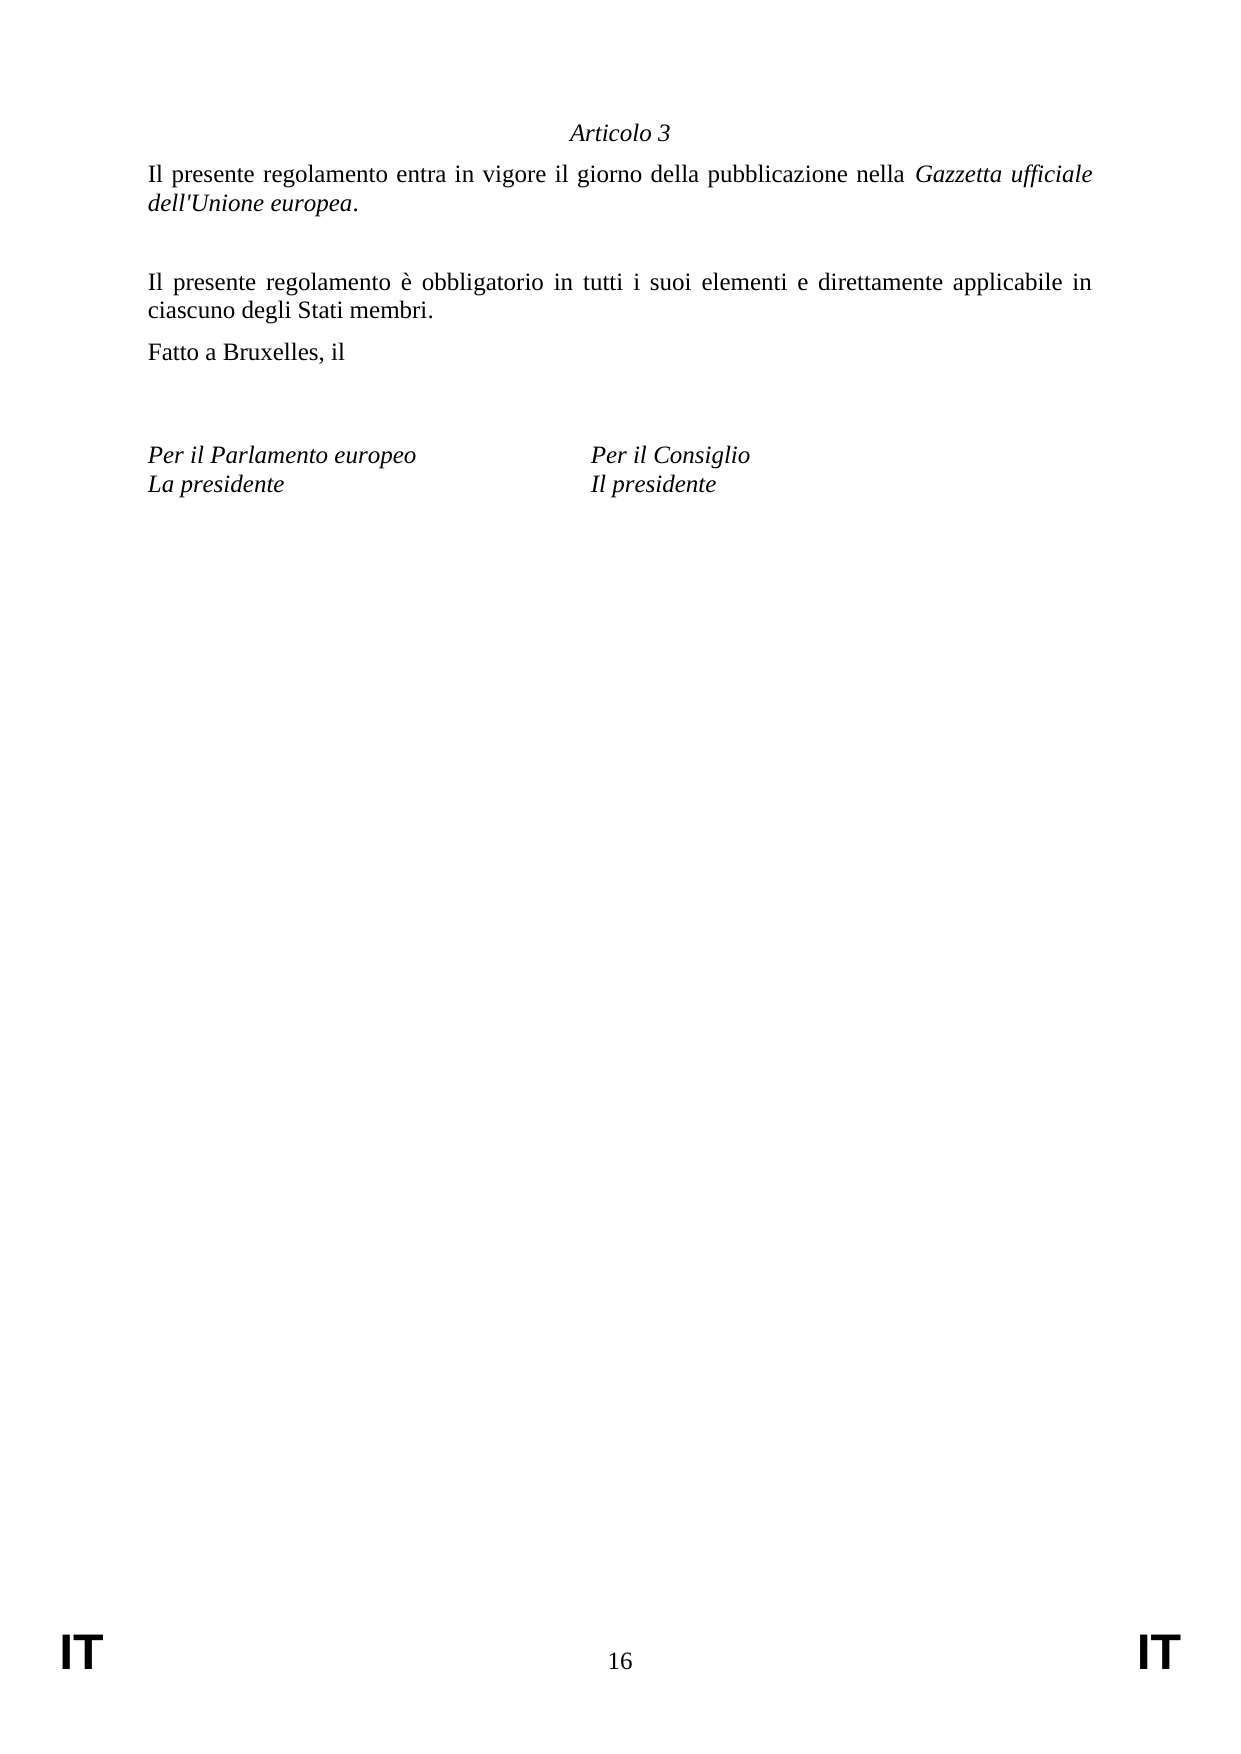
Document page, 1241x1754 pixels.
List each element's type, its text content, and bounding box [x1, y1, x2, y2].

text La presidente Il presidente [148, 469, 1093, 498]
text Per il Parlamento europeo Per il Consiglio [148, 441, 1093, 469]
text Articolo 3 [148, 118, 1093, 147]
text Il presente regolamento entra in vigore il giorno della pubblicazione nella Gazzetta ufficiale dell'Unione europea. [148, 159, 1093, 217]
text Fatto a Bruxelles, il [148, 337, 1093, 366]
text Il presente regolamento è obbligatorio in tutti i suoi elementi e direttamente applicabile in ciascuno degli Stati membri. [148, 267, 1093, 324]
